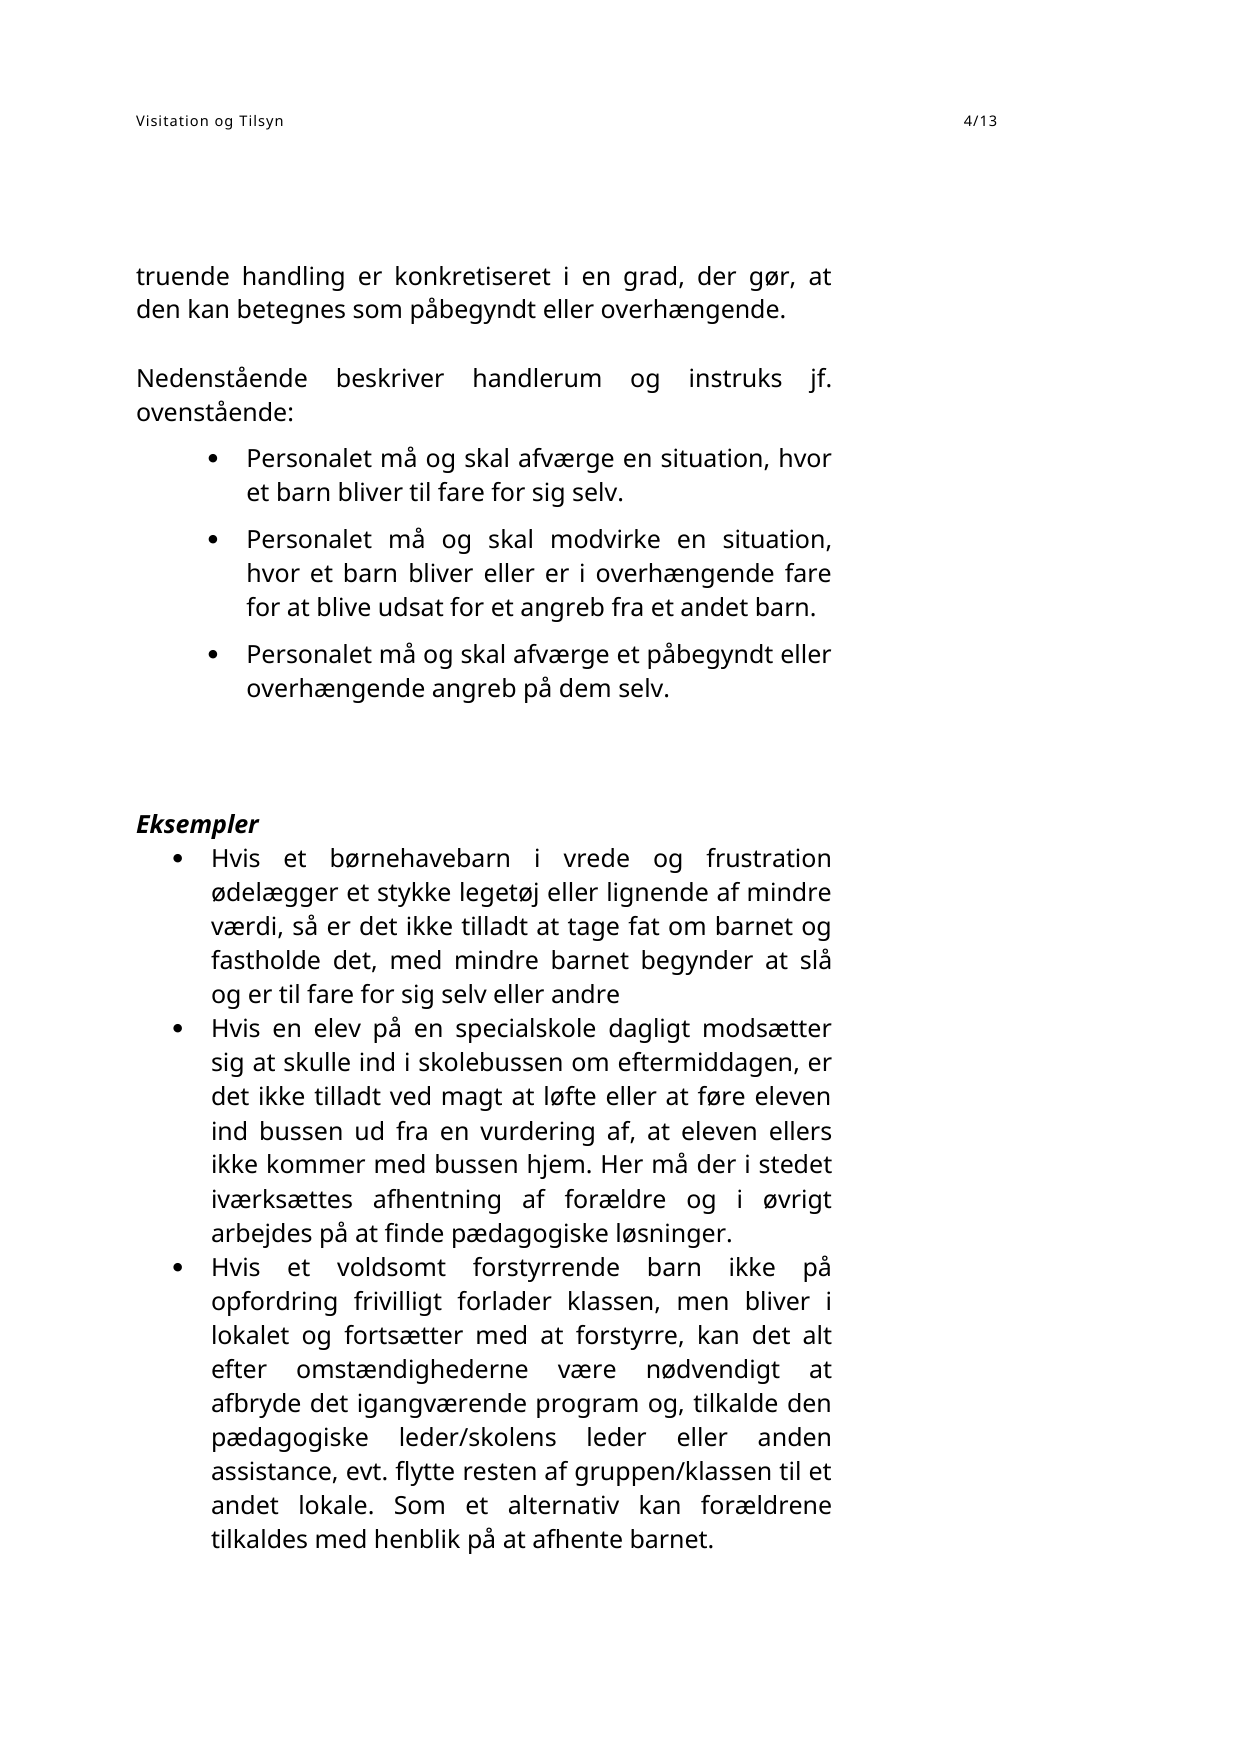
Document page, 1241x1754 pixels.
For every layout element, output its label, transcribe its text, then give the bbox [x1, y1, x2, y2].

text Eksempler [136, 807, 833, 841]
text Nedenstående beskriver handlerum og instruks jf. ovenstående: [136, 360, 833, 428]
list Personalet må og skal afværge et påbegyndt eller overhængende angreb på dem selv. [209, 636, 833, 704]
list Hvis et voldsomt forstyrrende barn ikke på opfordring frivilligt forlader klassen, men bliver i lokalet og fortsætter med at forstyrre, kan det alt efter omstændighederne være nødvendigt at afbryde det igangværende program og, tilkalde den pædagogiske leder/skolens leder eller anden assistance, evt. flytte resten af gruppen/klassen til et andet lokale. Som et alternativ kan forældrene tilkaldes med henblik på at afhente barnet. [173, 1249, 833, 1556]
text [136, 258, 833, 326]
list Personalet må og skal modvirke en situation, hvor et barn bliver eller er i overhængende fare for at blive udsat for et angreb fra et andet barn. [209, 522, 833, 624]
list Hvis en elev på en specialskole dagligt modsætter sig at skulle ind i skolebussen om eftermiddagen, er det ikke tilladt ved magt at løfte eller at føre eleven ind bussen ud fra en vurdering af, at eleven ellers ikke kommer med bussen hjem. Her må der i stedet iværksættes afhentning af forældre og i øvrigt arbejdes på at finde pædagogiske løsninger. [173, 1011, 833, 1249]
list Personalet må og skal afværge en situation, hvor et barn bliver til fare for sig selv. [209, 441, 833, 509]
list Hvis et børnehavebarn i vrede og frustration ødelægger et stykke legetøj eller lignende af mindre værdi, så er det ikke tilladt at tage fat om barnet og fastholde det, med mindre barnet begynder at slå og er til fare for sig selv eller andre [173, 841, 833, 1011]
